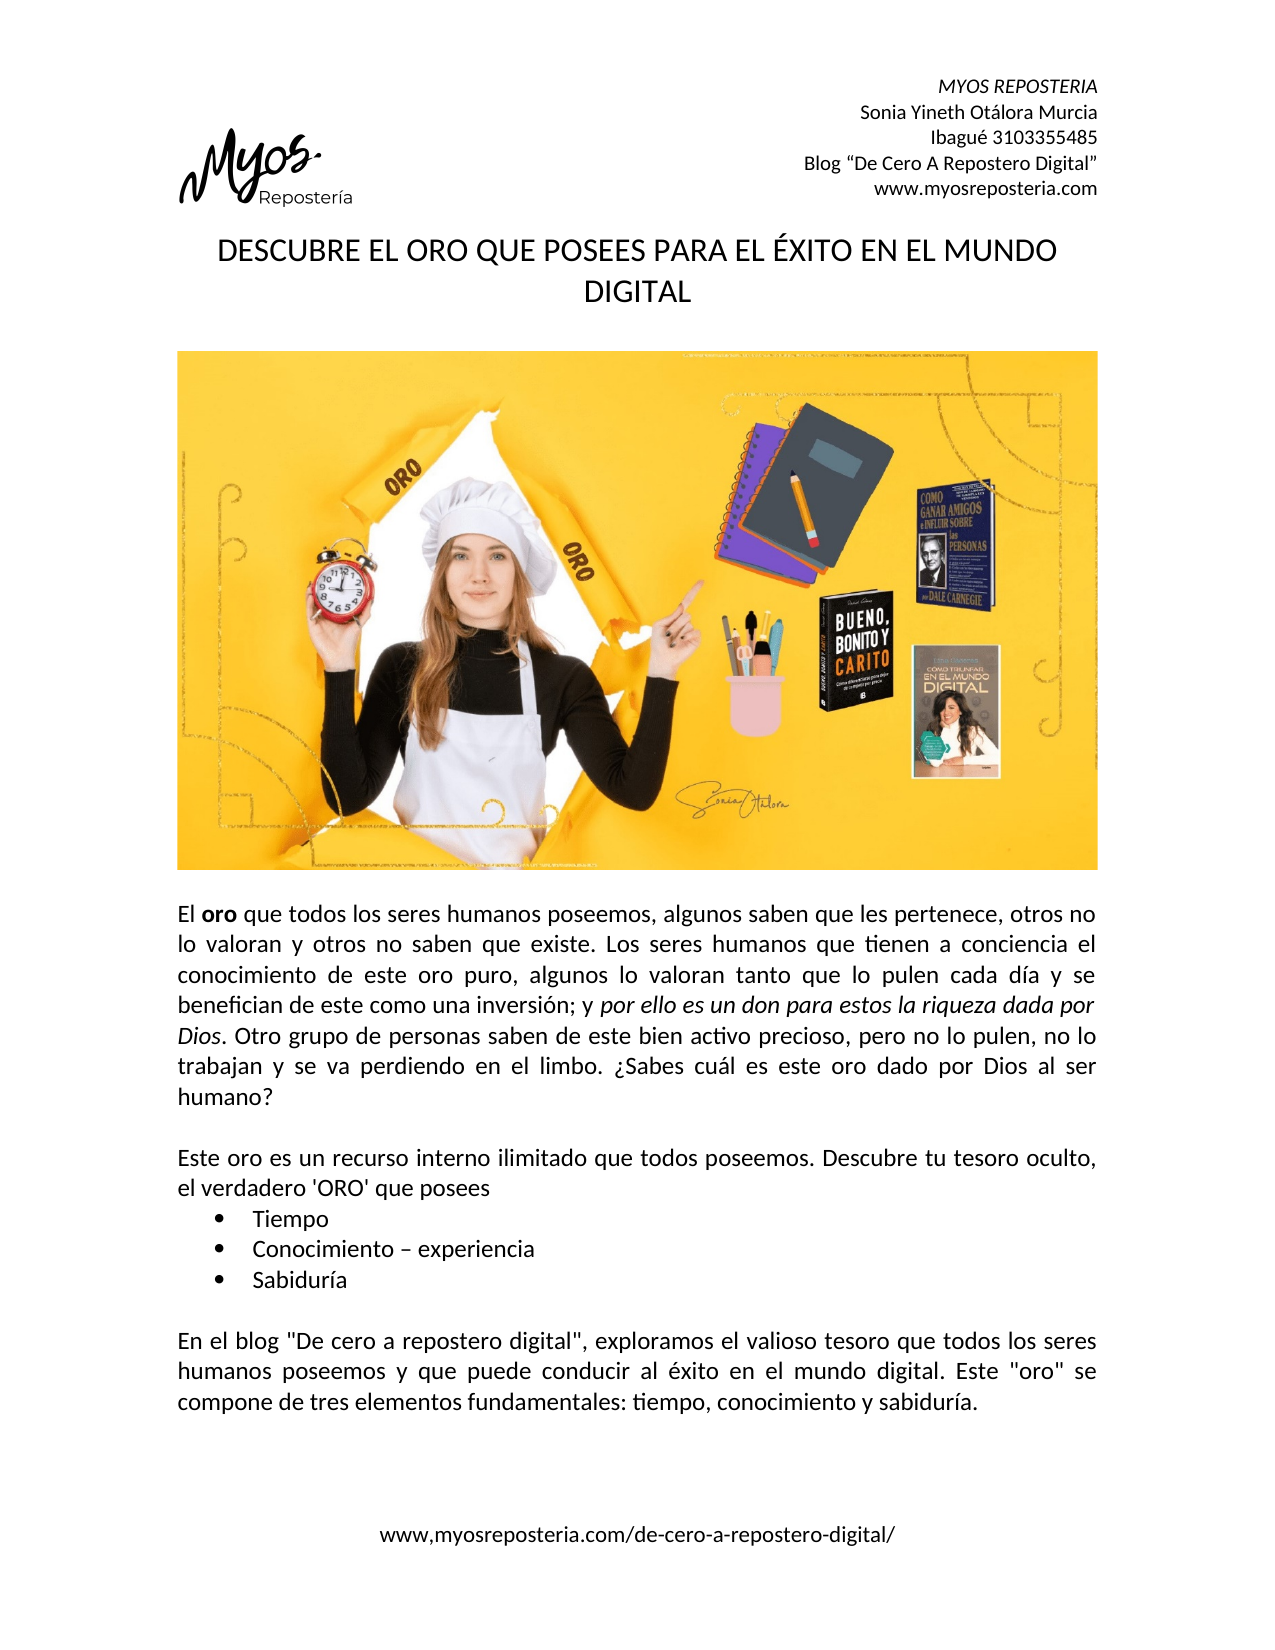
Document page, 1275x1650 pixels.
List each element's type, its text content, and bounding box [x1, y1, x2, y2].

list Sabiduría [215, 1264, 1098, 1294]
list Tiempo [215, 1203, 1098, 1233]
text En el blog "De cero a repostero digital", exploramos el valioso tesoro que todos los seres humanos poseemos y que puede conducir al éxito en el mundo digital. Este "oro" se compone de tres elementos fundamentales: tiempo, conocimiento y sabiduría. [177, 1325, 1098, 1417]
text Este oro es un recurso interno ilimitado que todos poseemos. Descubre tu tesoro oculto, el verdadero 'ORO' que posees [177, 1142, 1098, 1203]
text El oro que todos los seres humanos poseemos, algunos saben que les pertenece, otros no lo valoran y otros no saben que existe. Los seres humanos que tienen a conciencia el conocimiento de este oro puro, algunos lo valoran tanto que lo pulen cada día y se benefician de este como una inversión; y por ello es un don para estos la riqueza dada por Dios. Otro grupo de personas saben de este bien activo precioso, pero no lo pulen, no lo trabajan y se va perdiendo en el limbo. ¿Sabes cuál es este oro dado por Dios al ser humano? [177, 898, 1098, 1111]
picture [177, 126, 354, 209]
list Conocimiento – experiencia [215, 1233, 1098, 1264]
text DESCUBRE EL ORO QUE POSEES PARA EL ÉXITO EN EL MUNDO DIGITAL [177, 229, 1098, 310]
picture [177, 351, 1098, 870]
